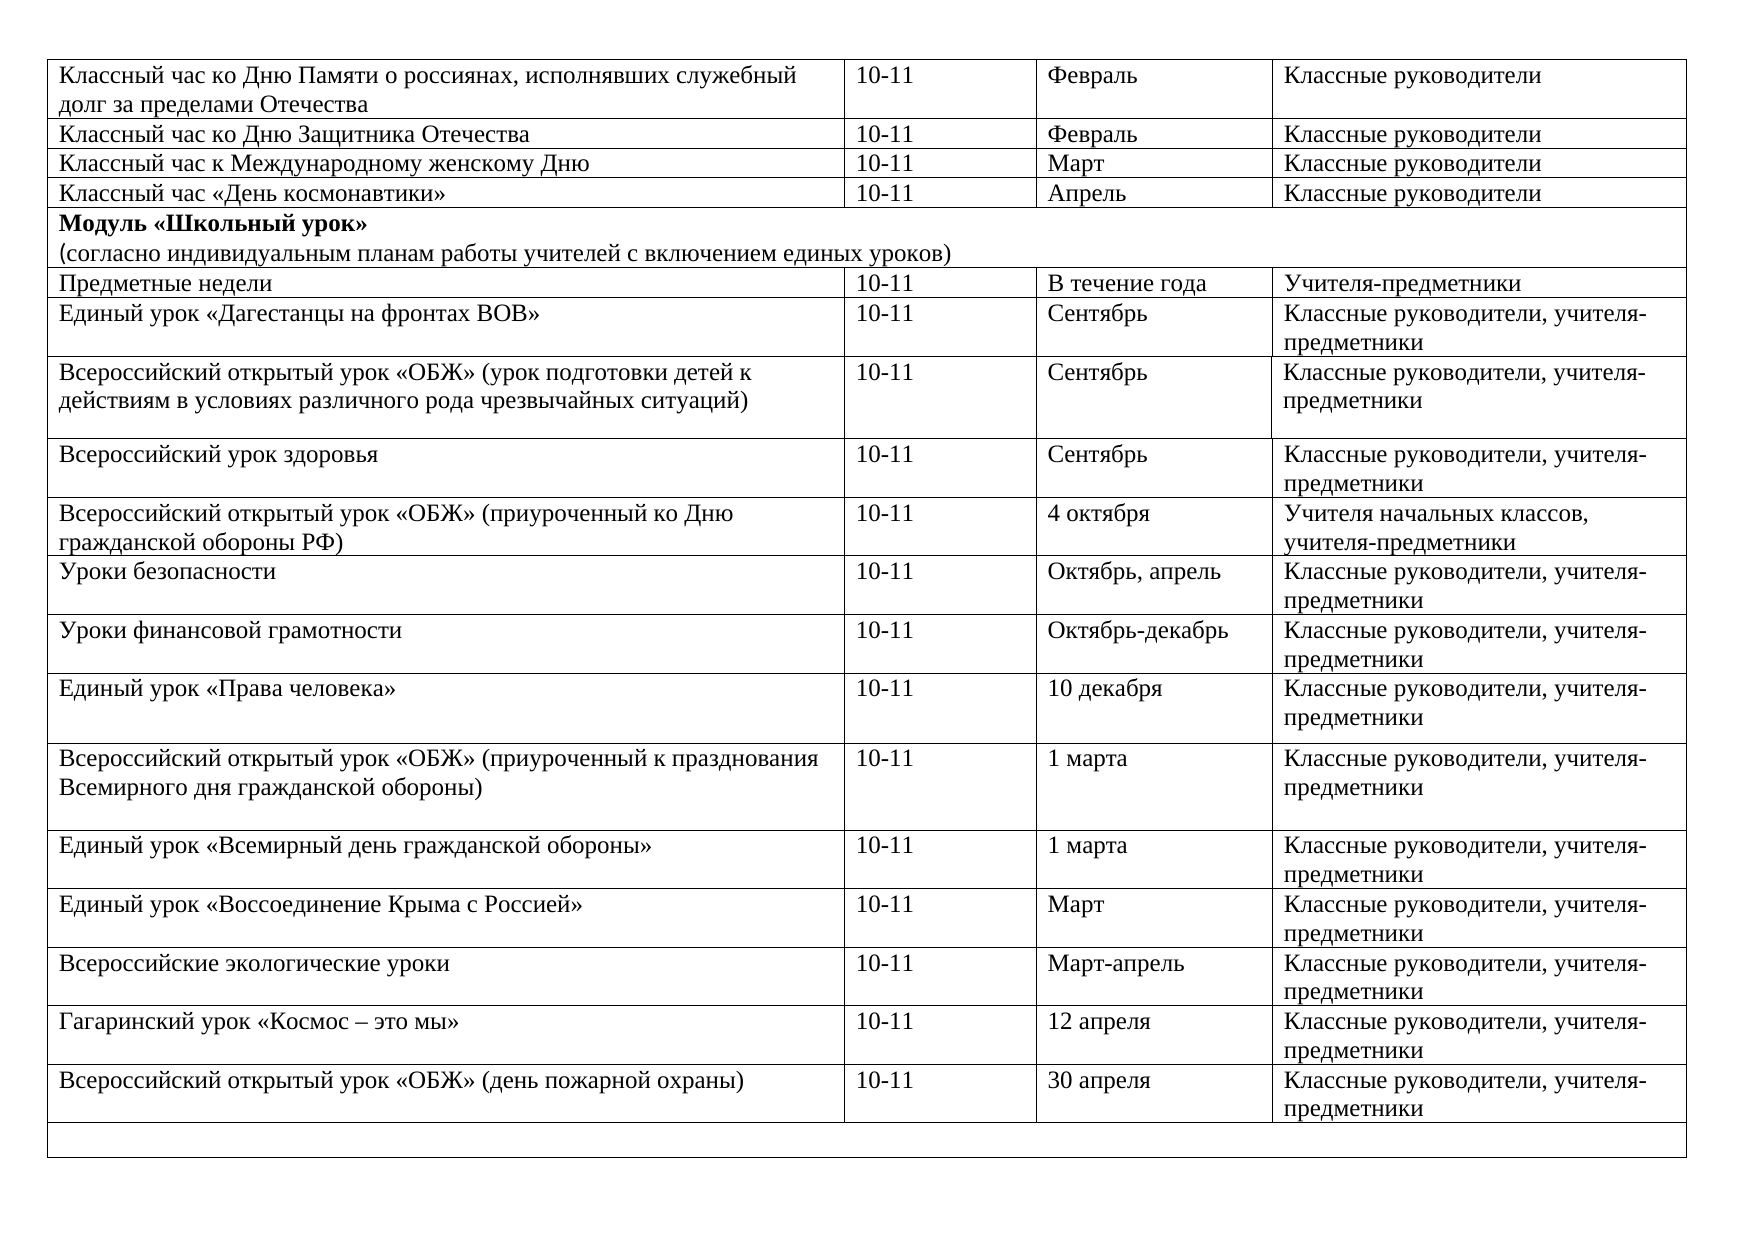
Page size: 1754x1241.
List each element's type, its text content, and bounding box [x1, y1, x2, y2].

table_cell Классные руководители [1273, 149, 1686, 177]
table_cell 10-11 [845, 149, 1036, 177]
table_cell Классные руководители, учителя-предметники [1272, 357, 1686, 438]
table_cell Классные руководители, учителя-предметники [1273, 744, 1686, 829]
table_cell Апрель [1037, 178, 1272, 207]
table_cell Единый урок «Воссоединение Крыма с Россией» [48, 889, 844, 947]
table_cell Всероссийский открытый урок «ОБЖ» (приуроченный к празднования Всемирного дня гражданской обороны) [48, 744, 844, 829]
table_cell 10-11 [845, 119, 1036, 147]
table_cell В течение года [1037, 268, 1272, 297]
table_cell Гагаринский урок «Космос – это мы» [48, 1006, 844, 1064]
table_cell Учителя-предметники [1273, 268, 1686, 297]
table_cell Классные руководители, учителя-предметники [1273, 615, 1686, 672]
table_cell Всероссийский открытый урок «ОБЖ» (день пожарной охраны) [48, 1065, 844, 1122]
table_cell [1273, 60, 1686, 118]
table_cell 10-11 [845, 556, 1036, 614]
table_cell Классный час ко Дню Защитника Отечества [48, 119, 844, 147]
table_cell Сентябрь [1037, 298, 1272, 356]
table_cell Октябрь, апрель [1037, 556, 1272, 614]
table_cell 10-11 [845, 178, 1036, 207]
table_cell Всероссийский открытый урок «ОБЖ» (урок подготовки детей к действиям в условиях различного рода чрезвычайных ситуаций) [48, 357, 844, 438]
table_cell Классные руководители, учителя-предметники [1273, 948, 1686, 1005]
table_cell Октябрь-декабрь [1037, 615, 1272, 672]
table_cell 10-11 [845, 1065, 1036, 1122]
table_cell Классные руководители, учителя-предметники [1273, 889, 1686, 947]
table_cell Единый урок «Всемирный день гражданской обороны» [48, 831, 844, 888]
table_cell 10 декабря [1037, 674, 1272, 742]
table_cell Классный час к Международному женскому Дню [48, 149, 844, 177]
table_cell Модуль «Школьный урок» (согласно индивидуальным планам работы учителей с включением единых уроков) [48, 208, 1686, 267]
table_cell 10-11 [845, 498, 1036, 555]
table_cell Предметные недели [48, 268, 844, 297]
table_cell 10-11 [845, 60, 1036, 118]
table_cell Классные руководители, учителя-предметники [1273, 298, 1686, 356]
table_cell Учителя начальных классов, учителя-предметники [1273, 498, 1686, 555]
table_cell Уроки финансовой грамотности [48, 615, 844, 672]
table_cell Единый урок «Дагестанцы на фронтах ВОВ» [48, 298, 844, 356]
table_cell 10-11 [845, 889, 1036, 947]
table_cell Классные руководители, учителя-предметники [1273, 1065, 1686, 1122]
table_cell 30 апреля [1037, 1065, 1272, 1122]
table_cell Февраль [1037, 119, 1272, 147]
table_cell 10-11 [845, 1006, 1036, 1064]
table_cell 10-11 [845, 298, 1036, 356]
table_cell 10-11 [845, 674, 1036, 742]
table_cell 12 апреля [1037, 1006, 1272, 1064]
table_cell Классные руководители, учителя-предметники [1273, 674, 1686, 742]
table_cell Единый урок «Права человека» [48, 674, 844, 742]
table_cell 10-11 [845, 948, 1036, 1005]
table_cell 10-11 [845, 831, 1036, 888]
table_cell Классные руководители [1273, 119, 1686, 147]
table_cell Классный час ко Дню Памяти о россиянах, исполнявших служебный долг за пределами Отечества [48, 60, 844, 118]
table_cell 4 октября [1037, 498, 1272, 555]
table_cell Всероссийские экологические уроки [48, 948, 844, 1005]
table_cell Классные руководители, учителя-предметники [1273, 556, 1686, 614]
table_cell Классный час «День космонавтики» [48, 178, 844, 207]
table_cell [48, 1123, 1686, 1157]
table_cell 10-11 [845, 268, 1036, 297]
table_cell Март [1037, 149, 1272, 177]
table_cell 10-11 [845, 615, 1036, 672]
table_cell 1 марта [1037, 744, 1272, 829]
table_cell Март [1037, 889, 1272, 947]
table_cell 1 марта [1037, 831, 1272, 888]
table_cell Классные руководители [1273, 178, 1686, 207]
table_cell Февраль [1037, 60, 1272, 118]
table_cell Всероссийский урок здоровья [48, 439, 844, 497]
table_cell Сентябрь [1037, 357, 1271, 438]
table_cell Классные руководители, учителя-предметники [1273, 439, 1686, 497]
table_cell Классные руководители, учителя-предметники [1273, 1006, 1686, 1064]
table_cell 10-11 [845, 357, 1036, 438]
table_cell Март-апрель [1037, 948, 1272, 1005]
table_cell Всероссийский открытый урок «ОБЖ» (приуроченный ко Дню гражданской обороны РФ) [48, 498, 844, 555]
table_cell 10-11 [845, 744, 1036, 829]
table_cell Сентябрь [1037, 439, 1272, 497]
table_cell Классные руководители, учителя-предметники [1273, 831, 1686, 888]
table_cell 10-11 [845, 439, 1036, 497]
table_cell Уроки безопасности [48, 556, 844, 614]
